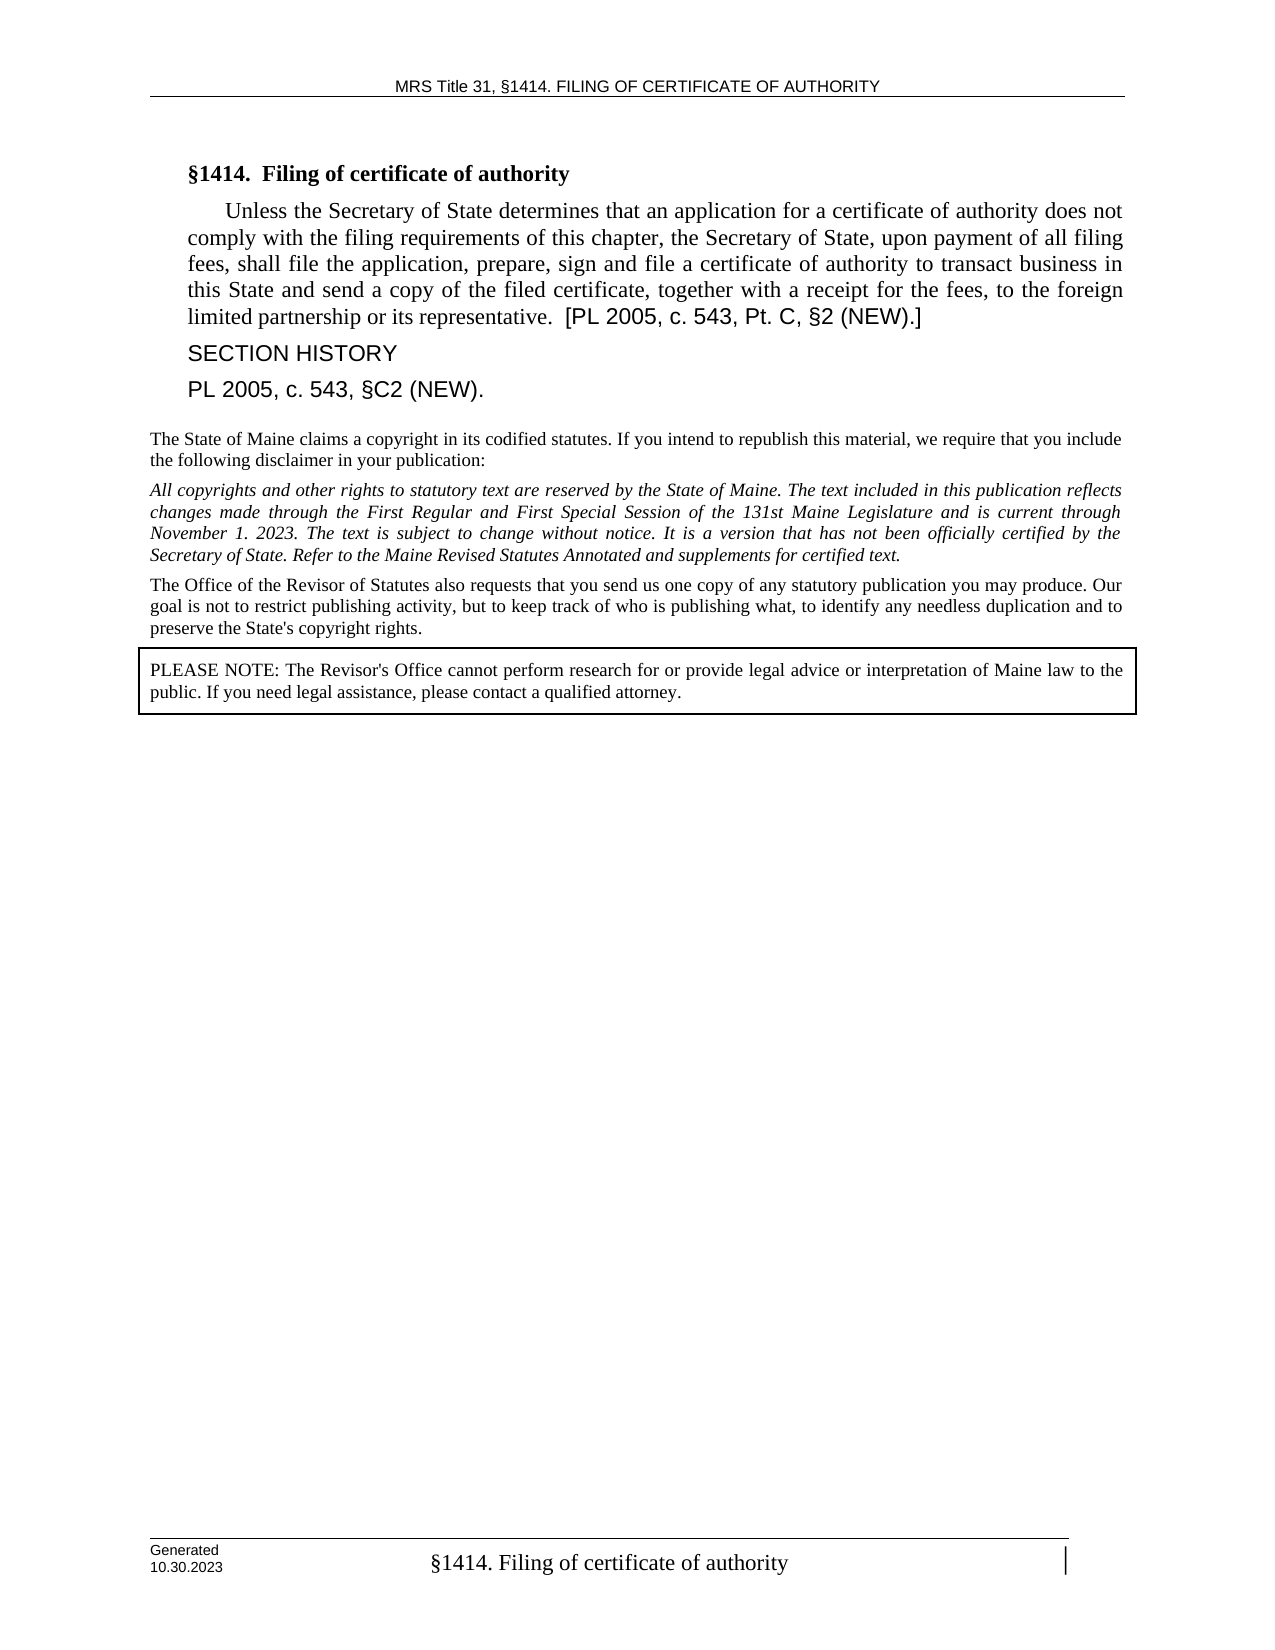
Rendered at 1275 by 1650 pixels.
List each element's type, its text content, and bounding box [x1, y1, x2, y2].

text All copyrights and other rights to statutory text are reserved by the State of Maine. The text included in this publication reflects changes made through the First Regular and First Special Session of the 131st Maine Legislature and is current through November 1. 2023 . The text is subject to change without notice. It is a version that has not been officially certified by the Secretary of State. Refer to the Maine Revised Statutes Annotated and supplements for certified text. [150, 479, 1125, 565]
text The Office of the Revisor of Statutes also requests that you send us one copy of any statutory publication you may produce. Our goal is not to restrict publishing activity, but to keep track of who is publishing what, to identify any needless duplication and to preserve the State's copyright rights. [150, 574, 1125, 638]
text PL 2005, c. 543, §C2 (NEW). [187, 376, 1125, 403]
text PLEASE NOTE: The Revisor's Office cannot perform research for or provide legal advice or interpretation of Maine law to the public. If you need legal assistance, please contact a qualified attorney. [140, 649, 1135, 713]
text Unless the Secretary of State determines that an application for a certificate of authority does not comply with the filing requirements of this chapter, the Secretary of State, upon payment of all filing fees, shall file the application, prepare, sign and file a certificate of authority to transact business in this State and send a copy of the filed certificate, together with a receipt for the fees, to the foreign limited partnership or its representative. [PL 2005, c. 543, Pt. C, §2 (NEW).] [187, 197, 1125, 329]
text §1414. Filing of certificate of authority [187, 160, 1125, 187]
text SECTION HISTORY [187, 339, 1125, 366]
text The State of Maine claims a copyright in its codified statutes. If you intend to republish this material, we require that you include the following disclaimer in your publication: [150, 428, 1125, 471]
